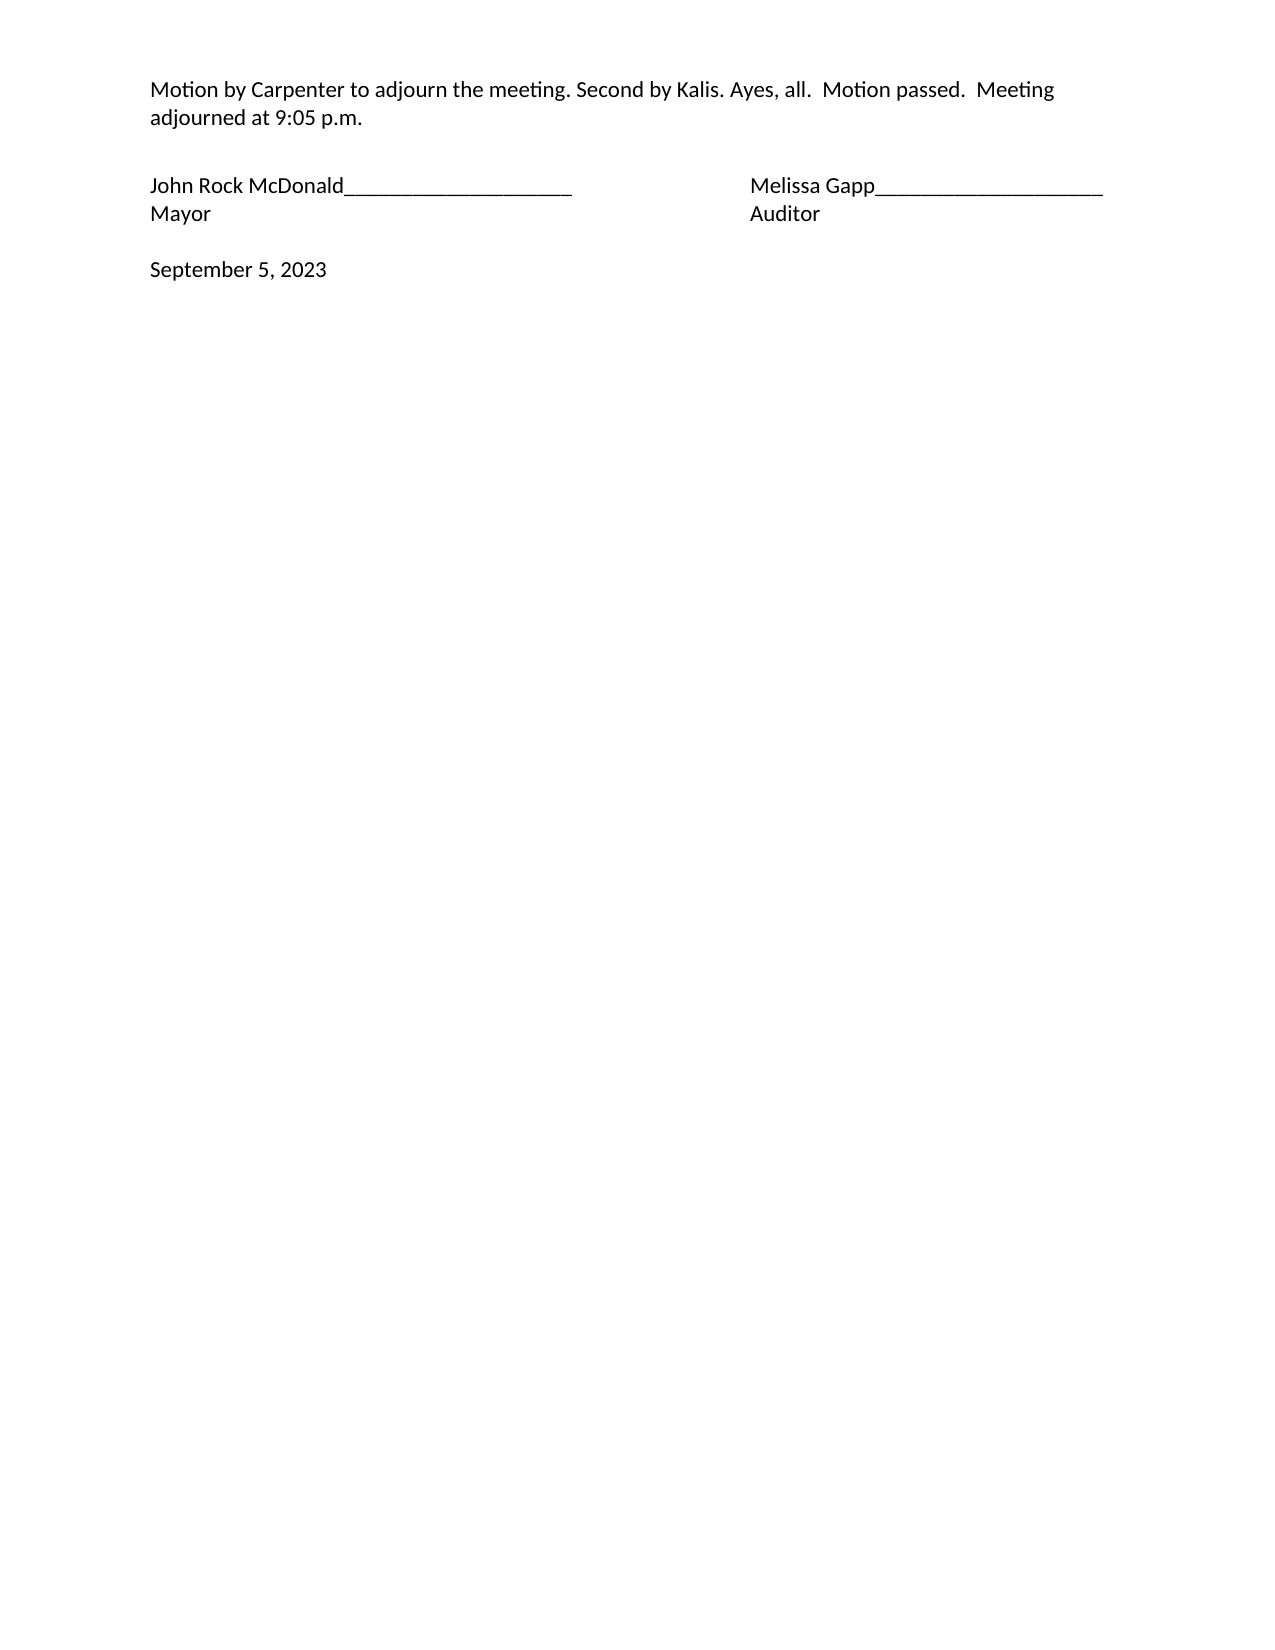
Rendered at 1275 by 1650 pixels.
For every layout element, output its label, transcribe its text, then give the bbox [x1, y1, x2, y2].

text John Rock McDonald____________________ Melissa Gapp____________________ [150, 172, 1125, 199]
text September 5, 2023 [150, 256, 1125, 284]
text Mayor Auditor [150, 199, 1125, 228]
text Motion by Carpenter to adjourn the meeting. Second by Kalis. Ayes, all. Motion passed. Meeting adjourned at 9:05 p.m. [150, 75, 1125, 131]
